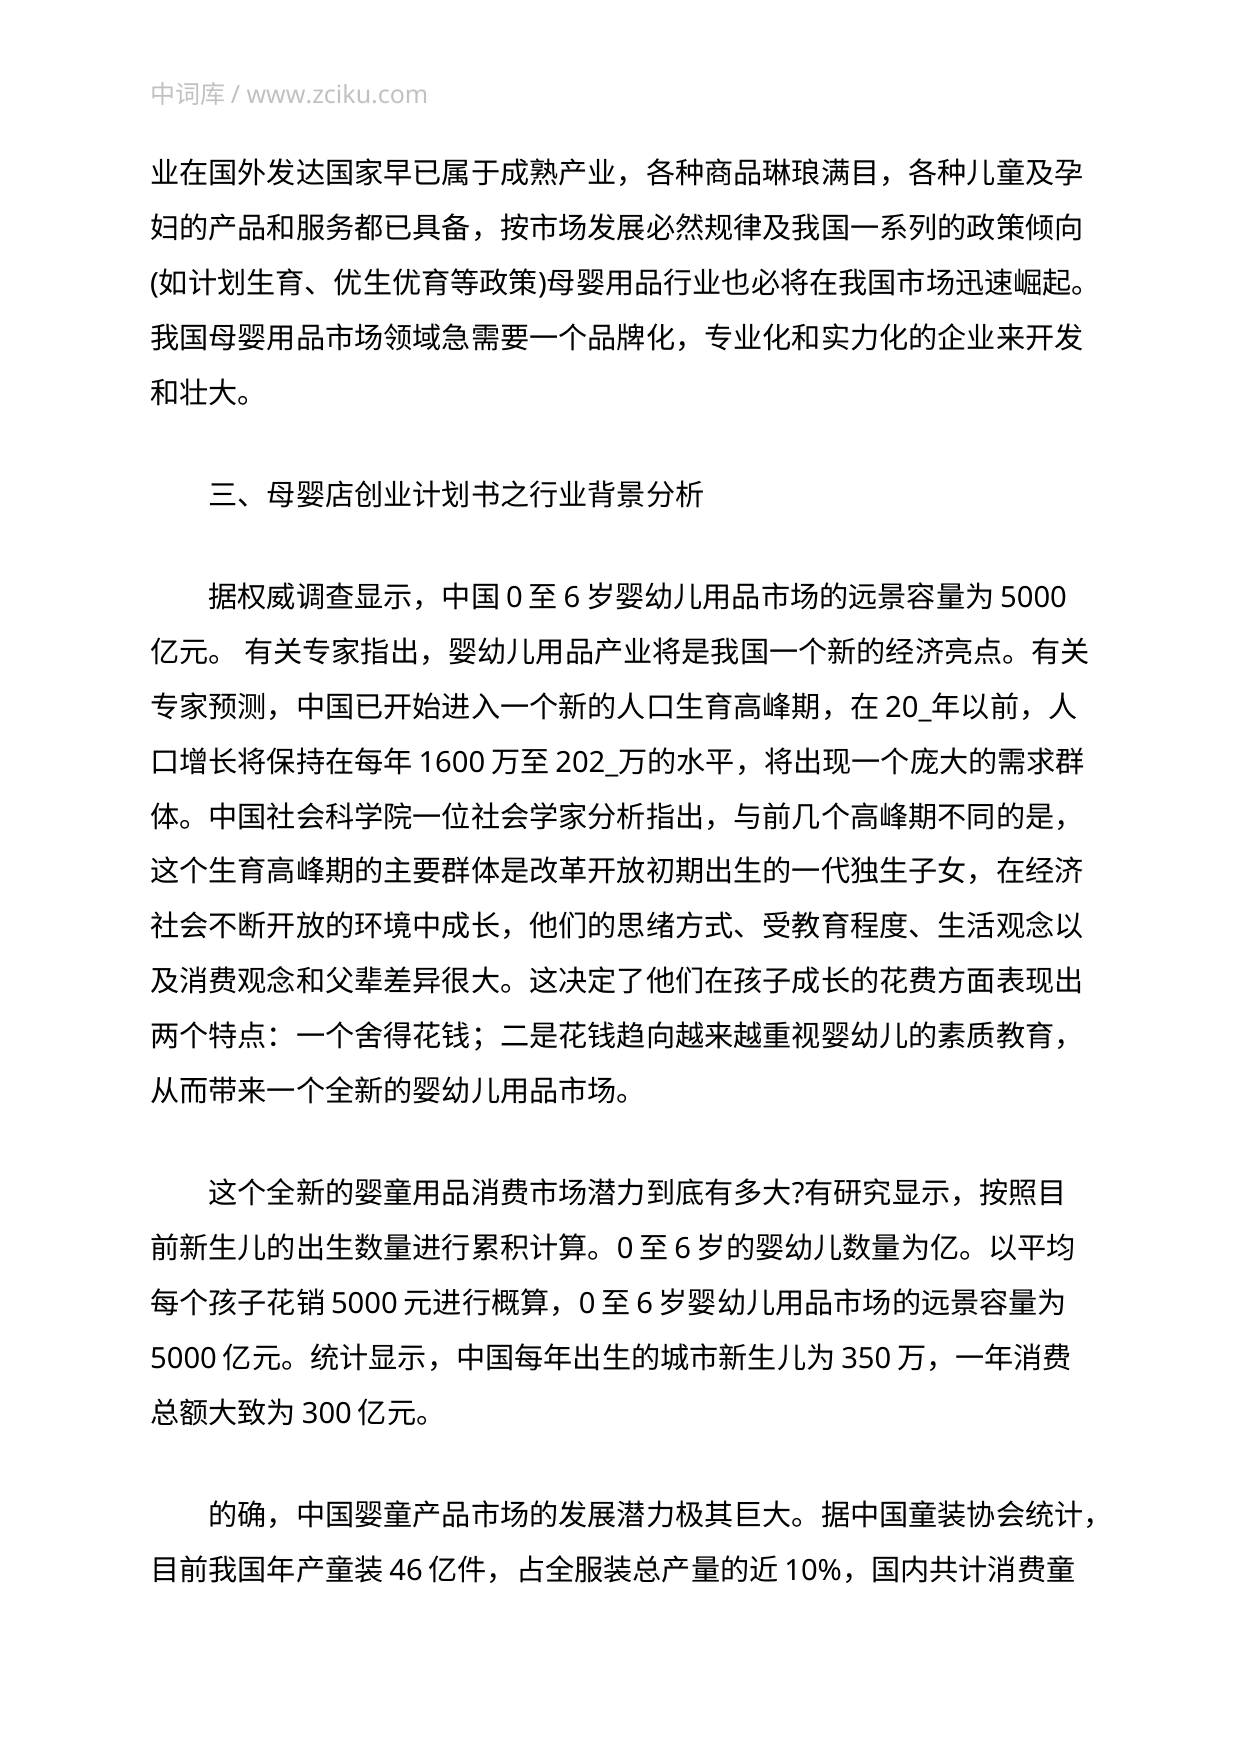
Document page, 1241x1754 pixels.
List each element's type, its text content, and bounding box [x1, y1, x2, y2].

text 据权威调查显示，中国0至6岁婴幼儿用品市场的远景容量为5000亿元。 有关专家指出，婴幼儿用品产业将是我国一个新的经济亮点。有关专家预测，中国已开始进入一个新的人口生育高峰期，在20_年以前，人口增长将保持在每年1600万至202_万的水平，将出现一个庞大的需求群体。中国社会科学院一位社会学家分析指出，与前几个高峰期不同的是，这个生育高峰期的主要群体是改革开放初期出生的一代独生子女，在经济社会不断开放的环境中成长，他们的思绪方式、受教育程度、生活观念以及消费观念和父辈差异很大。这决定了他们在孩子成长的花费方面表现出两个特点：一个舍得花钱；二是花钱趋向越来越重视婴幼儿的素质教育，从而带来一个全新的婴幼儿用品市场。 [150, 573, 1090, 1110]
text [150, 1491, 1090, 1589]
text 三、母婴店创业计划书之行业背景分析 [150, 471, 1090, 514]
text 这个全新的婴童用品消费市场潜力到底有多大?有研究显示，按照目前新生儿的出生数量进行累积计算。0至6岁的婴幼儿数量为亿。以平均每个孩子花销5000元进行概算，0至6岁婴幼儿用品市场的远景容量为5000亿元。统计显示，中国每年出生的城市新生儿为350万，一年消费总额大致为300亿元。 [150, 1169, 1090, 1432]
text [150, 150, 1090, 412]
